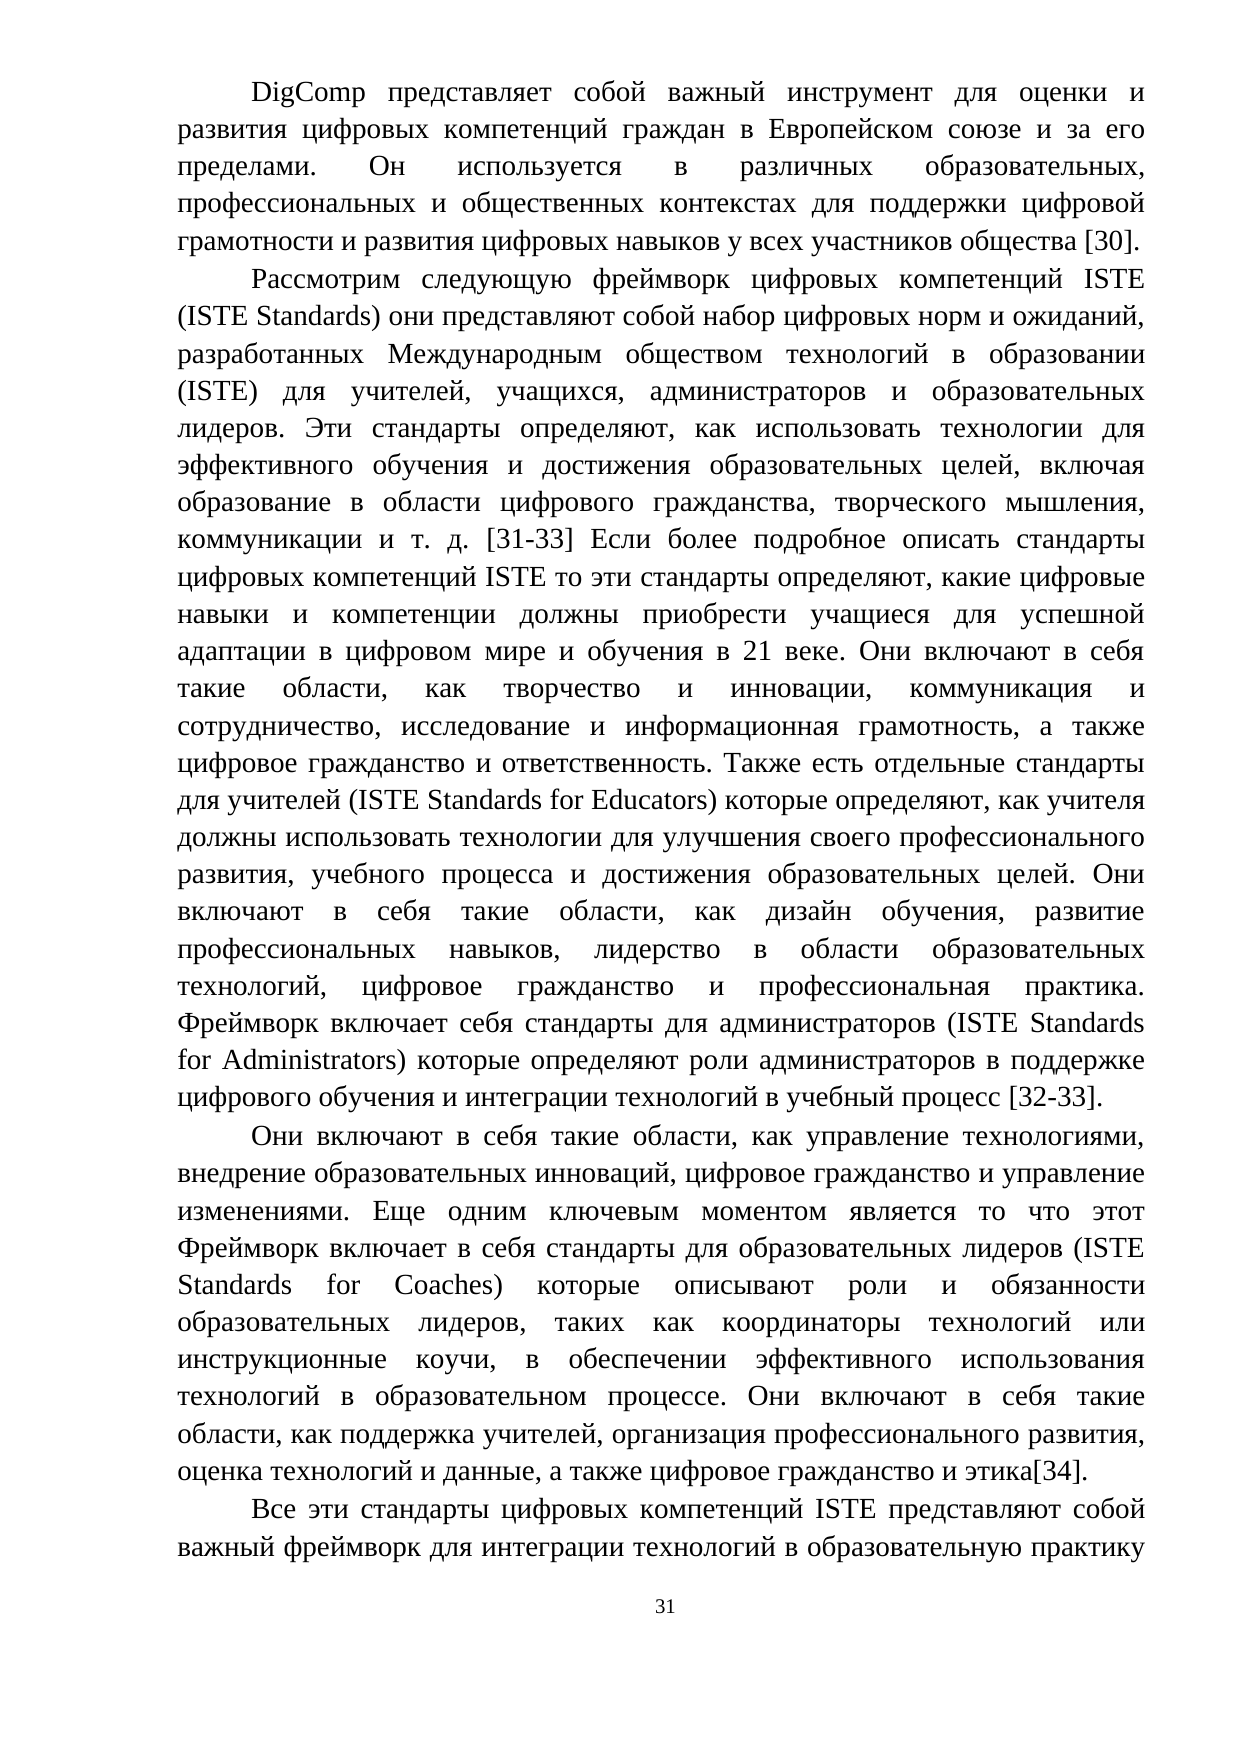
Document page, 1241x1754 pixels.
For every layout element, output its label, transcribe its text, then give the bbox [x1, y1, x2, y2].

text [177, 1492, 1146, 1562]
text Рассмотрим следующую фреймворк цифровых компетенций ISTE (ISTE Standards) они представляют собой набор цифровых норм и ожиданий, разработанных Международным обществом технологий в образовании (ISTE) для учителей, учащихся, администраторов и образовательных лидеров. Эти стандарты определяют, как использовать технологии для эффективного обучения и достижения образовательных целей, включая образование в области цифрового гражданства, творческого мышления, коммуникации и т. д. [31-33] Если более подробное описать стандарты цифровых компетенций ISTE то эти стандарты определяют, какие цифровые навыки и компетенции должны приобрести учащиеся для успешной адаптации в цифровом мире и обучения в 21 веке. Они включают в себя такие области, как творчество и инновации, коммуникация и сотрудничество, исследование и информационная грамотность, а также цифровое гражданство и ответственность. Также есть отдельные стандарты для учителей (ISTE Standards for Educators) которые определяют, как учителя должны использовать технологии для улучшения своего профессионального развития, учебного процесса и достижения образовательных целей. Они включают в себя такие области, как дизайн обучения, развитие профессиональных навыков, лидерство в области образовательных технологий, цифровое гражданство и профессиональная практика. Фреймворк включает себя стандарты для администраторов (ISTE Standards for Administrators) которые определяют роли администраторов в поддержке цифрового обучения и интеграции технологий в учебный процесс [32-33]. [177, 261, 1146, 1113]
text Они включают в себя такие области, как управление технологиями, внедрение образовательных инноваций, цифровое гражданство и управление изменениями. Еще одним ключевым моментом является то что этот Фреймворк включает в себя стандарты для образовательных лидеров (ISTE Standards for Coaches) которые описывают роли и обязанности образовательных лидеров, таких как координаторы технологий или инструкционные коучи, в обеспечении эффективного использования технологий в образовательном процессе. Они включают в себя такие области, как поддержка учителей, организация профессионального развития, оценка технологий и данные, а также цифровое гражданство и этика[34]. [177, 1118, 1146, 1486]
text DigComp представляет собой важный инструмент для оценки и развития цифровых компетенций граждан в Европейском союзе и за его пределами. Он используется в различных образовательных, профессиональных и общественных контекстах для поддержки цифровой грамотности и развития цифровых навыков у всех участников общества [30]. [177, 74, 1146, 256]
